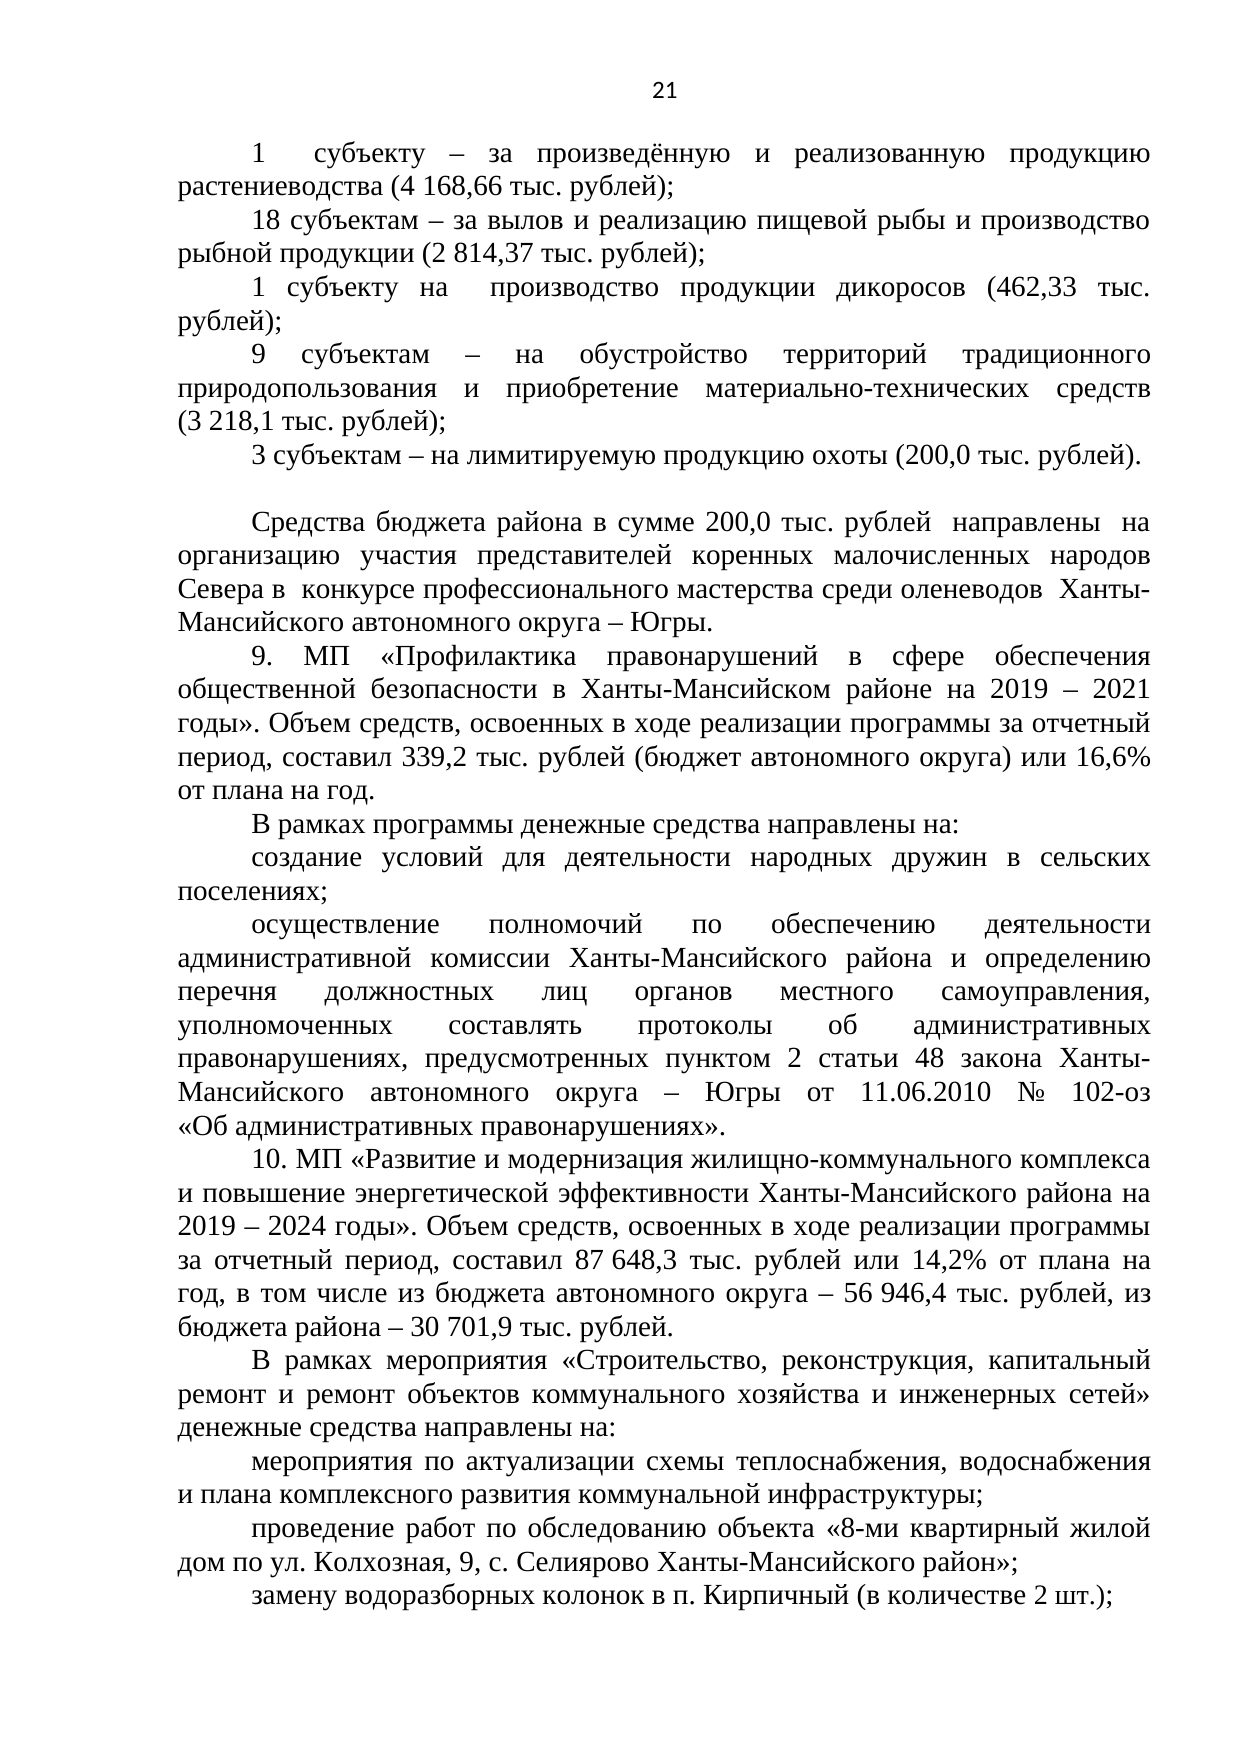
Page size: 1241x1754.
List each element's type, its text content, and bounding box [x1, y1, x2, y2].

text 1 субъекту – за произведённую и реализованную продукцию растениеводства (4 168,66 тыс. рублей); [177, 135, 1152, 202]
text Средства бюджета района в сумме 200,0 тыс. рублей направлены на организацию участия представителей коренных малочисленных народов Севера в конкурсе профессионального мастерства среди оленеводов Ханты-Мансийского автономного округа – Югры. [177, 504, 1152, 638]
text 10. МП «Развитие и модернизация жилищно-коммунального комплекса и повышение энергетической эффективности Ханты-Мансийского района на 2019 – 2024 годы». Объем средств, освоенных в ходе реализации программы за отчетный период, составил 87 648,3 тыс. рублей или 14,2% от плана на год, в том числе из бюджета автономного округа – 56 946,4 тыс. рублей, из бюджета района – 30 701,9 тыс. рублей. [177, 1141, 1152, 1342]
text В рамках программы денежные средства направлены на: [177, 806, 1152, 839]
text 18 субъектам – за вылов и реализацию пищевой рыбы и производство рыбной продукции (2 814,37 тыс. рублей); [177, 202, 1152, 269]
text 1 субъекту на производство продукции дикоросов (462,33 тыс. рублей); [177, 269, 1152, 336]
text 9 субъектам – на обустройство территорий традиционного природопользования и приобретение материально-технических средств (3 218,1 тыс. рублей); [177, 336, 1152, 437]
text В рамках мероприятия «Строительство, реконструкция, капитальный ремонт и ремонт объектов коммунального хозяйства и инженерных сетей» денежные средства направлены на: [177, 1342, 1152, 1443]
text 9. МП «Профилактика правонарушений в сфере обеспечения общественной безопасности в Ханты-Мансийском районе на 2019 – 2021 годы». Объем средств, освоенных в ходе реализации программы за отчетный период, составил 339,2 тыс. рублей (бюджет автономного округа) или 16,6% от плана на год. [177, 638, 1152, 806]
text осуществление полномочий по обеспечению деятельности административной комиссии Ханты-Мансийского района и определению перечня должностных лиц органов местного самоуправления, уполномоченных составлять протоколы об административных правонарушениях, предусмотренных пунктом 2 статьи 48 закона Ханты-Мансийского автономного округа – Югры от 11.06.2010 № 102-оз «Об административных правонарушениях». [177, 906, 1152, 1141]
text замену водоразборных колонок в п. Кирпичный (в количестве 2 шт.); [177, 1577, 1152, 1611]
text 3 субъектам – на лимитируемую продукцию охоты (200,0 тыс. рублей). [177, 437, 1152, 470]
text мероприятия по актуализации схемы теплоснабжения, водоснабжения и плана комплексного развития коммунальной инфраструктуры; [177, 1443, 1152, 1510]
text создание условий для деятельности народных дружин в сельских поселениях; [177, 839, 1152, 906]
text проведение работ по обследованию объекта «8-ми квартирный жилой дом по ул. Колхозная, 9, с. Селиярово Ханты-Мансийского район»; [177, 1510, 1152, 1577]
